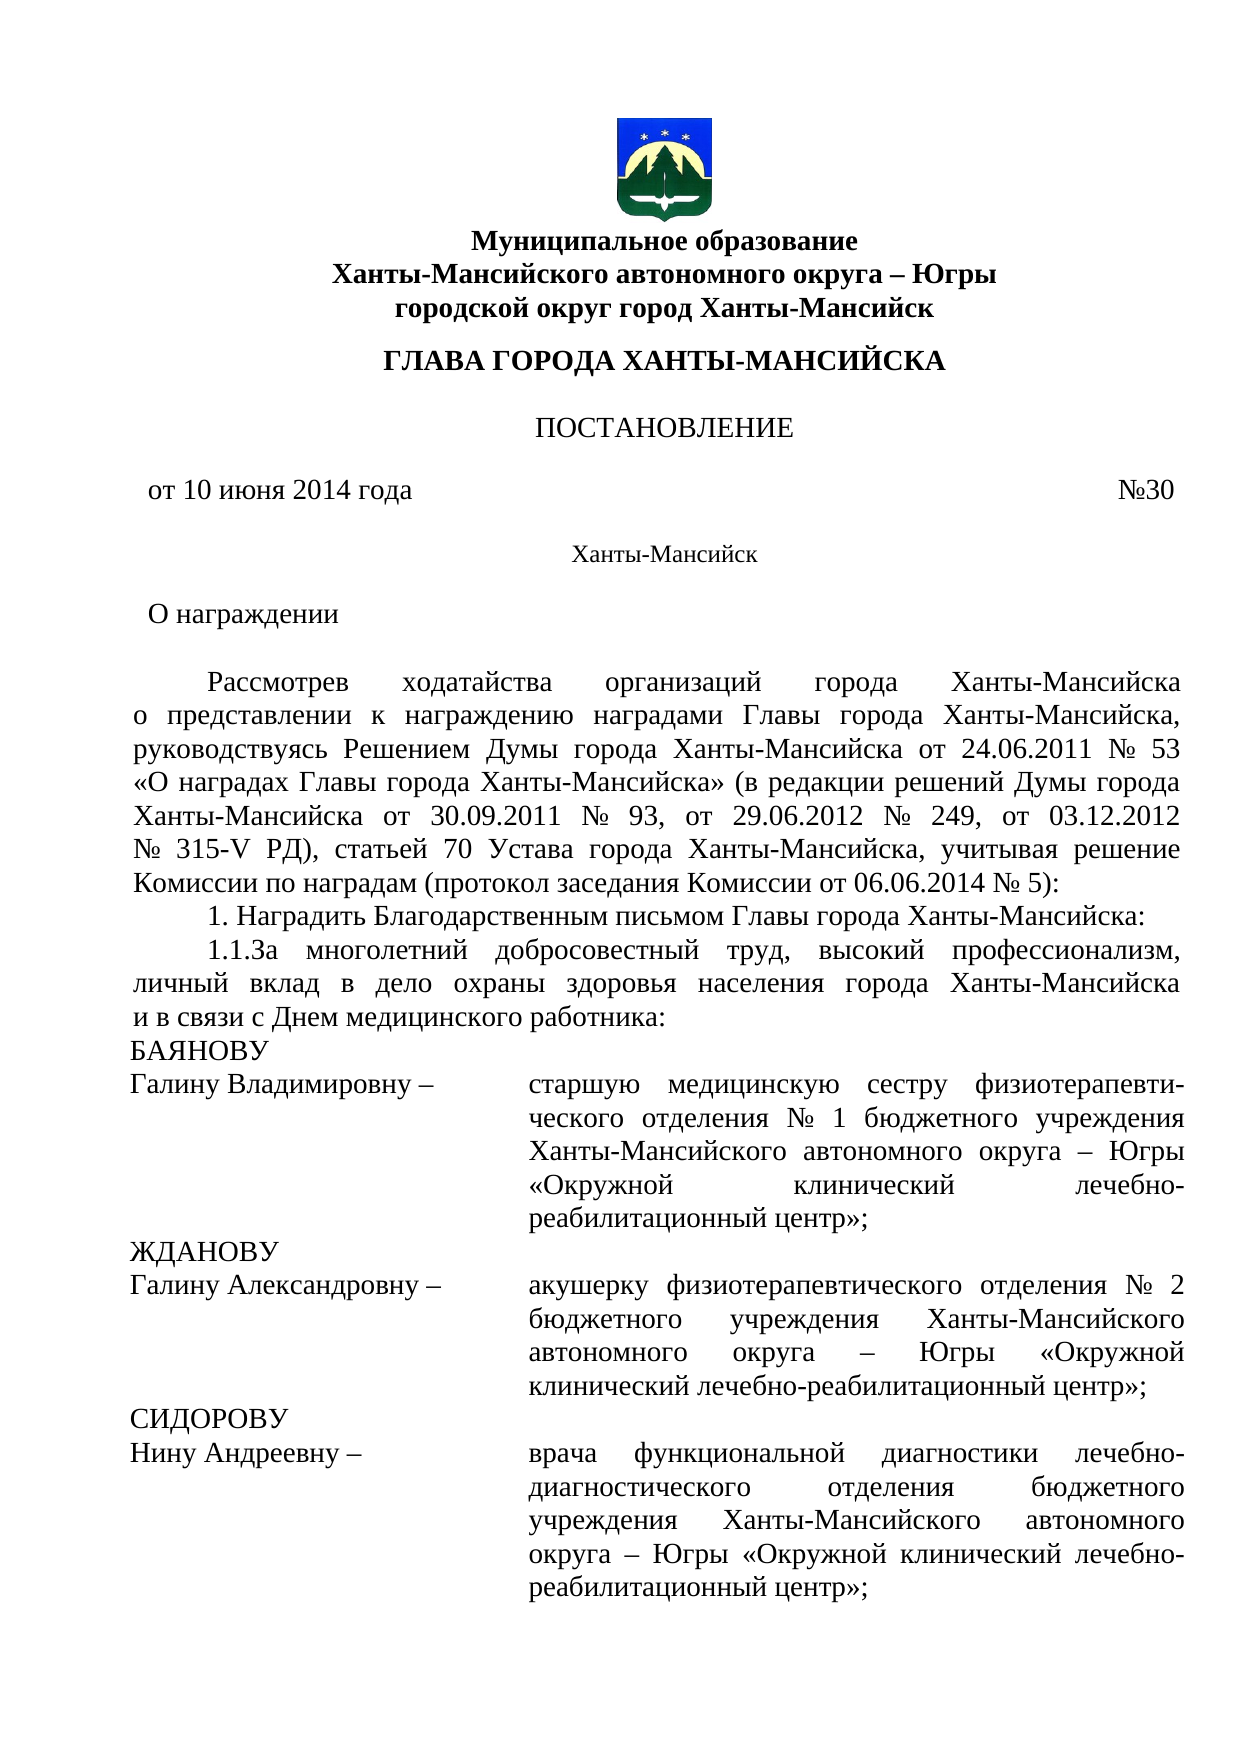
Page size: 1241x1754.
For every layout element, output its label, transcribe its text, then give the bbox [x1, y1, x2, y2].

text Рассмотрев ходатайства организаций города Ханты-Мансийска о представлении к награждению наградами Главы города Ханты-Мансийска, руководствуясь Решением Думы города Ханты-Мансийска от 24.06.2011 № 53 «О наградах Главы города Ханты-Мансийска» (в редакции решений Думы города Ханты-Мансийска от 30.09.2011 № 93, от 29.06.2012 № 249, от 03.12.2012 № 315-V РД), статьей 70 Устава города Ханты-Мансийска, учитывая решение Комиссии по наградам (протокол заседания Комиссии от 06.06.2014 № 5): [133, 664, 1181, 898]
table_cell ЖДАНОВУ Галину Александровну – [118, 1234, 517, 1402]
table_cell врача функциональной диагностики лечебно-диагностического отделения бюджетного учреждения Ханты-Мансийского автономного округа – Югры «Окружной клинический лечебно-реабилитационный центр»; [517, 1402, 1196, 1603]
table_cell акушерку физиотерапевтического отделения № 2 бюджетного учреждения Ханты-Мансийского автономного округа – Югры «Окружной клинический лечебно-реабилитационный центр»; [517, 1234, 1196, 1402]
text городской округ город Ханты-Мансийск [148, 290, 1181, 323]
text 1. Наградить Благодарственным письмом Главы города Ханты-Мансийска: [133, 898, 1181, 932]
text О награждении [148, 597, 1181, 630]
table_header БАЯНОВУ Галину Владимировну – [118, 1033, 517, 1234]
table_header старшую медицинскую сестру физиотерапевти-ческого отделения № 1 бюджетного учреждения Ханты-Мансийского автономного округа – Югры «Окружной клинический лечебно-реабилитационный центр»; [517, 1033, 1196, 1234]
text 1.1.За многолетний добросовестный труд, высокий профессионализм, личный вклад в дело охраны здоровья населения города Ханты-Мансийска и в связи с Днем медицинского работника: [133, 932, 1181, 1033]
picture [617, 118, 712, 223]
text Ханты-Мансийск [148, 539, 1181, 568]
subtitle ГЛАВА ГОРОДА ХАНТЫ-МАНСИЙСКА [148, 343, 1181, 376]
table_cell СИДОРОВУ Нину Андреевну – [118, 1402, 517, 1603]
text Муниципальное образование [148, 223, 1181, 256]
subtitle ПОСТАНОВЛЕНИЕ [148, 410, 1181, 443]
text от 10 июня 2014 года №30 [148, 472, 1181, 506]
text Ханты-Мансийского автономного округа – Югры [148, 256, 1181, 290]
